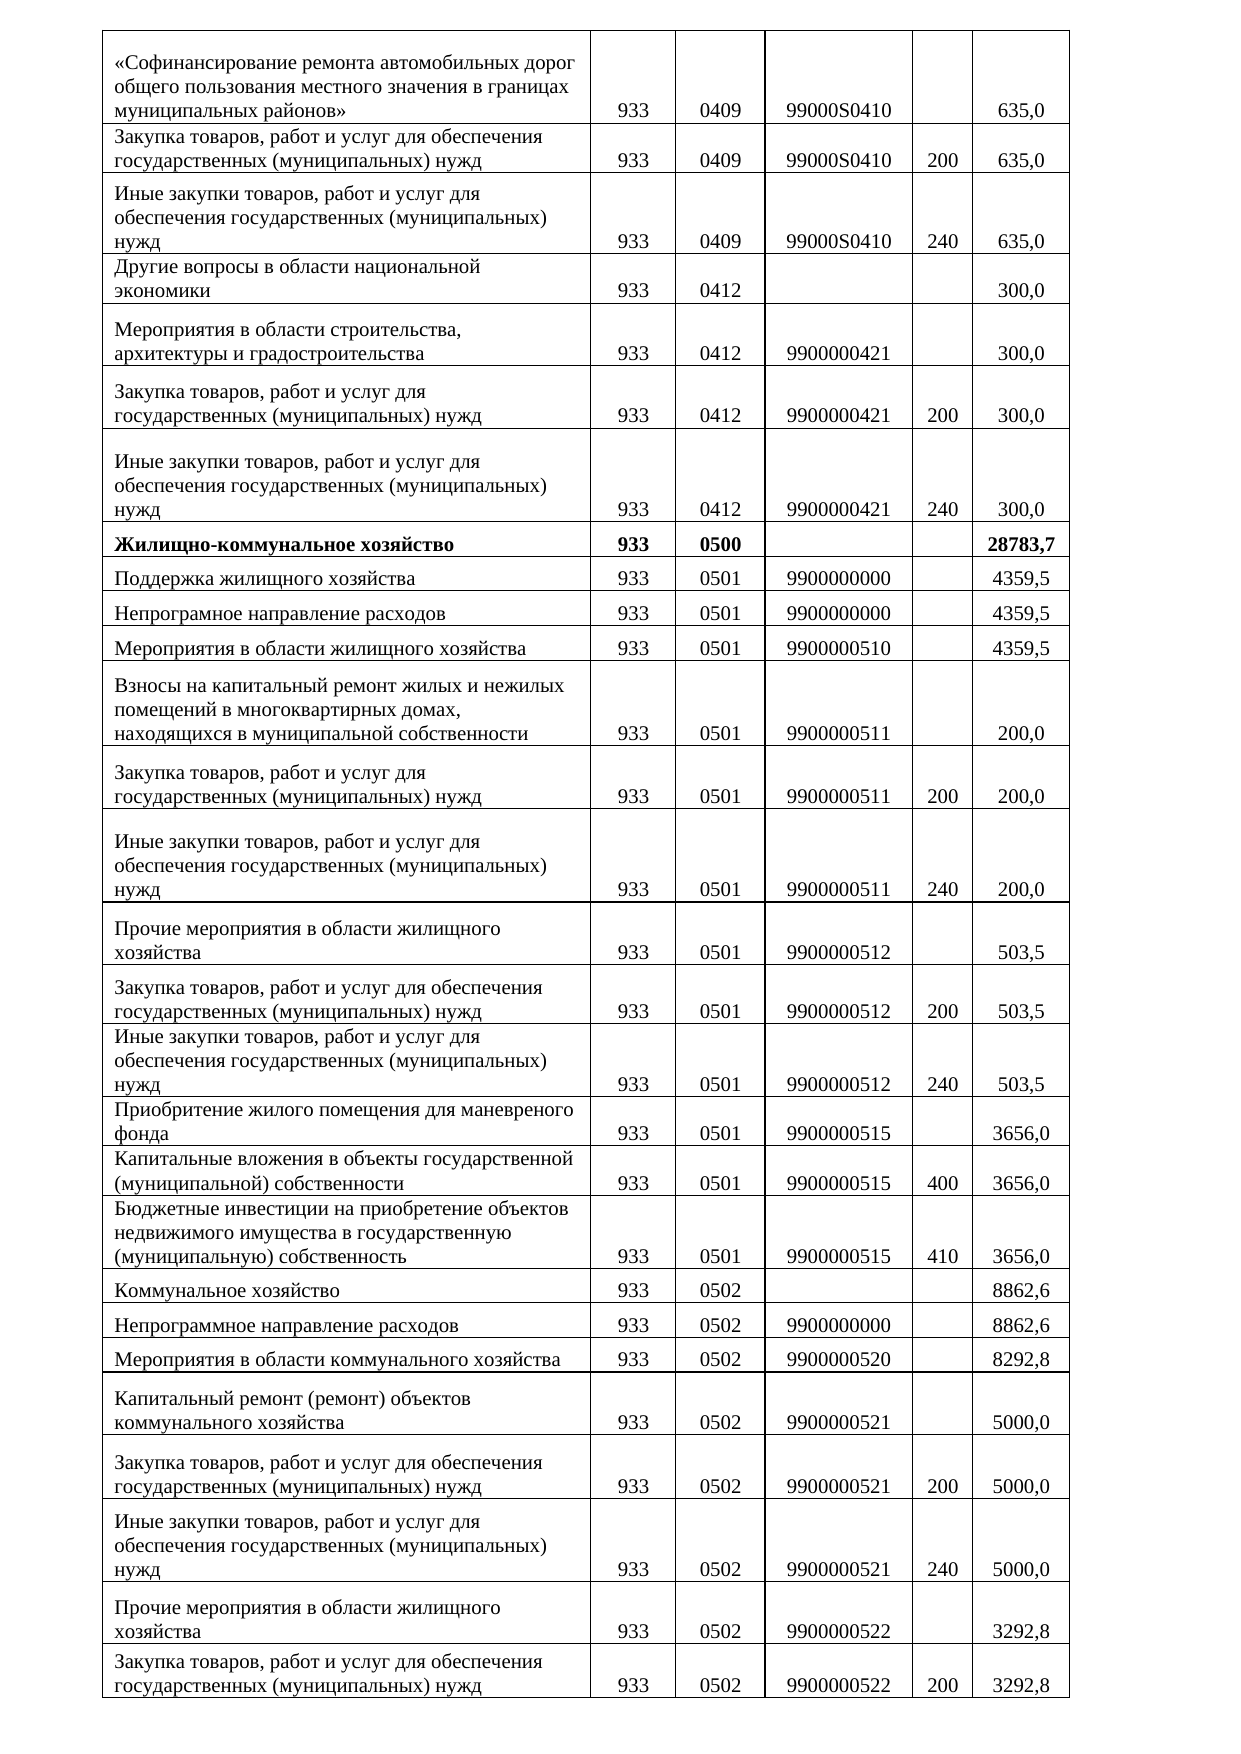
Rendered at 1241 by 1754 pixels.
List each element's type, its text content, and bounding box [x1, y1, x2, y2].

table_cell 635,0 [973, 31, 1069, 122]
table_cell 933 [591, 626, 675, 659]
table_cell 240 [913, 173, 972, 253]
table_cell 0502 [676, 1582, 764, 1643]
table_cell Мероприятия в области коммунального хозяйства [103, 1338, 590, 1371]
table_cell 240 [913, 809, 972, 901]
table_cell 300,0 [973, 366, 1069, 427]
table_cell 933 [591, 591, 675, 625]
table_cell 933 [591, 1146, 675, 1194]
table_cell 9900000515 [766, 1146, 912, 1194]
table_cell Непрограммное направление расходов [103, 1303, 590, 1337]
table_cell 200,0 [973, 809, 1069, 901]
table_cell 0501 [676, 903, 764, 964]
table_cell Иные закупки товаров, работ и услуг для обеспечения государственных (муниципальных) нужд [103, 1024, 590, 1096]
table_cell [913, 304, 972, 365]
table_cell 0500 [676, 522, 764, 556]
table_cell 0501 [676, 591, 764, 625]
table_cell 933 [591, 965, 675, 1023]
table_cell 0501 [676, 557, 764, 590]
table_cell [913, 1373, 972, 1434]
table_cell Иные закупки товаров, работ и услуг для обеспечения государственных (муниципальных) нужд [103, 809, 590, 901]
table_cell 9900000511 [766, 661, 912, 745]
table_cell 933 [591, 429, 675, 521]
table_cell 933 [591, 1644, 675, 1697]
table_cell 933 [591, 304, 675, 365]
table_cell 0502 [676, 1269, 764, 1302]
table_cell Капитальные вложения в объекты государственной (муниципальной) собственности [103, 1146, 590, 1194]
table_cell 4359,5 [973, 557, 1069, 590]
table_cell 3656,0 [973, 1146, 1069, 1194]
table_cell 933 [591, 366, 675, 427]
table_cell 200 [913, 124, 972, 172]
table_cell [766, 1269, 912, 1302]
table_cell 9900000510 [766, 626, 912, 659]
table_cell 99000S0410 [766, 124, 912, 172]
table_cell 933 [591, 254, 675, 302]
table_cell 9900000521 [766, 1435, 912, 1498]
table_cell Взносы на капитальный ремонт жилых и нежилых помещений в многоквартирных домах, находящихся в муниципальной собственности [103, 661, 590, 745]
table_cell 9900000515 [766, 1097, 912, 1145]
table_cell 9900000522 [766, 1582, 912, 1643]
table_cell 9900000421 [766, 429, 912, 521]
table_cell 3656,0 [973, 1097, 1069, 1145]
table_cell 8292,8 [973, 1338, 1069, 1371]
table_cell 0502 [676, 1338, 764, 1371]
table_cell Бюджетные инвестиции на приобретение объектов недвижимого имущества в государственную (муниципальную) собственность [103, 1196, 590, 1268]
table_cell 200 [913, 1644, 972, 1697]
table_cell 200,0 [973, 746, 1069, 808]
table_cell 9900000512 [766, 1024, 912, 1096]
table_cell 0501 [676, 1146, 764, 1194]
table_cell 635,0 [973, 124, 1069, 172]
table_cell 933 [591, 1097, 675, 1145]
table_cell 0412 [676, 304, 764, 365]
table_cell 0501 [676, 1196, 764, 1268]
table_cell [103, 173, 590, 253]
table_cell [913, 1097, 972, 1145]
table_cell 410 [913, 1196, 972, 1268]
table_cell 99000S0410 [766, 31, 912, 122]
table_cell [766, 522, 912, 556]
table_cell [913, 557, 972, 590]
table_cell 9900000520 [766, 1338, 912, 1371]
table_cell Жилищно-коммунальное хозяйство [103, 522, 590, 556]
table_cell 240 [913, 429, 972, 521]
table_cell [913, 626, 972, 659]
table_cell 933 [591, 522, 675, 556]
table_cell 3292,8 [973, 1644, 1069, 1697]
table_cell 200 [913, 746, 972, 808]
table_cell 933 [591, 124, 675, 172]
table_cell 0501 [676, 1024, 764, 1096]
table_cell 933 [591, 1196, 675, 1268]
table_cell 635,0 [973, 173, 1069, 253]
table_cell 0501 [676, 626, 764, 659]
table_cell 8862,6 [973, 1269, 1069, 1302]
table_cell Другие вопросы в области национальной экономики [103, 254, 590, 302]
table_cell 503,5 [973, 1024, 1069, 1096]
table_cell 300,0 [973, 254, 1069, 302]
table_cell 0502 [676, 1373, 764, 1434]
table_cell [103, 1499, 590, 1581]
table_cell 0502 [676, 1499, 764, 1581]
table_cell 503,5 [973, 965, 1069, 1023]
table_cell Мероприятия в области строительства, архитектуры и градостроительства [103, 304, 590, 365]
table_cell 0501 [676, 809, 764, 901]
table_cell Приобритение жилого помещения для маневреного фонда [103, 1097, 590, 1145]
table_cell «Софинансирование ремонта автомобильных дорог общего пользования местного значения в границах муниципальных районов» [103, 31, 590, 122]
table_cell 933 [591, 1582, 675, 1643]
table_cell 0501 [676, 1097, 764, 1145]
table_cell 4359,5 [973, 626, 1069, 659]
table_cell Закупка товаров, работ и услуг для обеспечения государственных (муниципальных) нужд [103, 124, 590, 172]
table_cell 933 [591, 746, 675, 808]
table_cell 933 [591, 1435, 675, 1498]
table_cell 503,5 [973, 903, 1069, 964]
table_cell 3656,0 [973, 1196, 1069, 1268]
table_cell 200,0 [973, 661, 1069, 745]
table_cell [913, 661, 972, 745]
table_cell 4359,5 [973, 591, 1069, 625]
table_cell 933 [591, 1338, 675, 1371]
table_cell Капитальный ремонт (ремонт) объектов коммунального хозяйства [103, 1373, 590, 1434]
table_cell [913, 522, 972, 556]
table_cell 933 [591, 1269, 675, 1302]
table_cell 933 [591, 1303, 675, 1337]
table_cell [913, 591, 972, 625]
table_cell Непрограмное направление расходов [103, 591, 590, 625]
table_cell 0502 [676, 1303, 764, 1337]
table_cell 5000,0 [973, 1373, 1069, 1434]
table_cell 933 [591, 173, 675, 253]
table_cell [913, 1303, 972, 1337]
table_cell 200 [913, 965, 972, 1023]
table_cell Закупка товаров, работ и услуг для обеспечения государственных (муниципальных) нужд [103, 1435, 590, 1498]
table_cell Иные закупки товаров, работ и услуг для обеспечения государственных (муниципальных) нужд [103, 429, 590, 521]
table_cell [913, 1338, 972, 1371]
table_cell 9900000511 [766, 746, 912, 808]
table_cell 933 [591, 661, 675, 745]
table_cell 0409 [676, 173, 764, 253]
table_cell Прочие мероприятия в области жилищного хозяйства [103, 903, 590, 964]
table_cell Прочие мероприятия в области жилищного хозяйства [103, 1582, 590, 1643]
table_cell Мероприятия в области жилищного хозяйства [103, 626, 590, 659]
table_cell 240 [913, 1499, 972, 1581]
table_cell 9900000512 [766, 965, 912, 1023]
table_cell [913, 254, 972, 302]
table_cell [913, 31, 972, 122]
table_cell Закупка товаров, работ и услуг для государственных (муниципальных) нужд [103, 746, 590, 808]
table_cell Коммунальное хозяйство [103, 1269, 590, 1302]
table_cell 5000,0 [973, 1435, 1069, 1498]
table_cell 0409 [676, 124, 764, 172]
table_cell 28783,7 [973, 522, 1069, 556]
table_cell Закупка товаров, работ и услуг для государственных (муниципальных) нужд [103, 366, 590, 427]
table_cell [913, 903, 972, 964]
table_cell 0502 [676, 1435, 764, 1498]
table_cell 9900000421 [766, 366, 912, 427]
table_cell 9900000000 [766, 557, 912, 590]
table_cell 0412 [676, 254, 764, 302]
table_cell 200 [913, 1435, 972, 1498]
table_cell 9900000421 [766, 304, 912, 365]
table_cell 0412 [676, 429, 764, 521]
table_cell 0501 [676, 965, 764, 1023]
table_cell 9900000521 [766, 1373, 912, 1434]
table_cell Закупка товаров, работ и услуг для обеспечения государственных (муниципальных) нужд [103, 965, 590, 1023]
table_cell [913, 1582, 972, 1643]
table_cell 3292,8 [973, 1582, 1069, 1643]
table_cell 9900000522 [766, 1644, 912, 1697]
table_cell 0409 [676, 31, 764, 122]
table_cell Поддержка жилищного хозяйства [103, 557, 590, 590]
table_cell 9900000512 [766, 903, 912, 964]
table_cell 0412 [676, 366, 764, 427]
table_cell 8862,6 [973, 1303, 1069, 1337]
table_cell 933 [591, 903, 675, 964]
table_cell 933 [591, 809, 675, 901]
table_cell 933 [591, 1499, 675, 1581]
table_cell 0501 [676, 746, 764, 808]
table_cell 200 [913, 366, 972, 427]
table_cell 9900000511 [766, 809, 912, 901]
table_cell 9900000521 [766, 1499, 912, 1581]
table_cell Закупка товаров, работ и услуг для обеспечения государственных (муниципальных) нужд [103, 1644, 590, 1697]
table_cell 0502 [676, 1644, 764, 1697]
table_cell 240 [913, 1024, 972, 1096]
table_cell 933 [591, 31, 675, 122]
table_cell 300,0 [973, 429, 1069, 521]
table_cell 933 [591, 557, 675, 590]
table_cell 400 [913, 1146, 972, 1194]
table_cell 9900000515 [766, 1196, 912, 1268]
table_cell 0501 [676, 661, 764, 745]
table_cell 5000,0 [973, 1499, 1069, 1581]
table_cell 933 [591, 1024, 675, 1096]
table_cell [766, 254, 912, 302]
table_cell 300,0 [973, 304, 1069, 365]
table_cell 933 [591, 1373, 675, 1434]
table_cell 9900000000 [766, 1303, 912, 1337]
table_cell 9900000000 [766, 591, 912, 625]
table_cell [913, 1269, 972, 1302]
table_cell 99000S0410 [766, 173, 912, 253]
